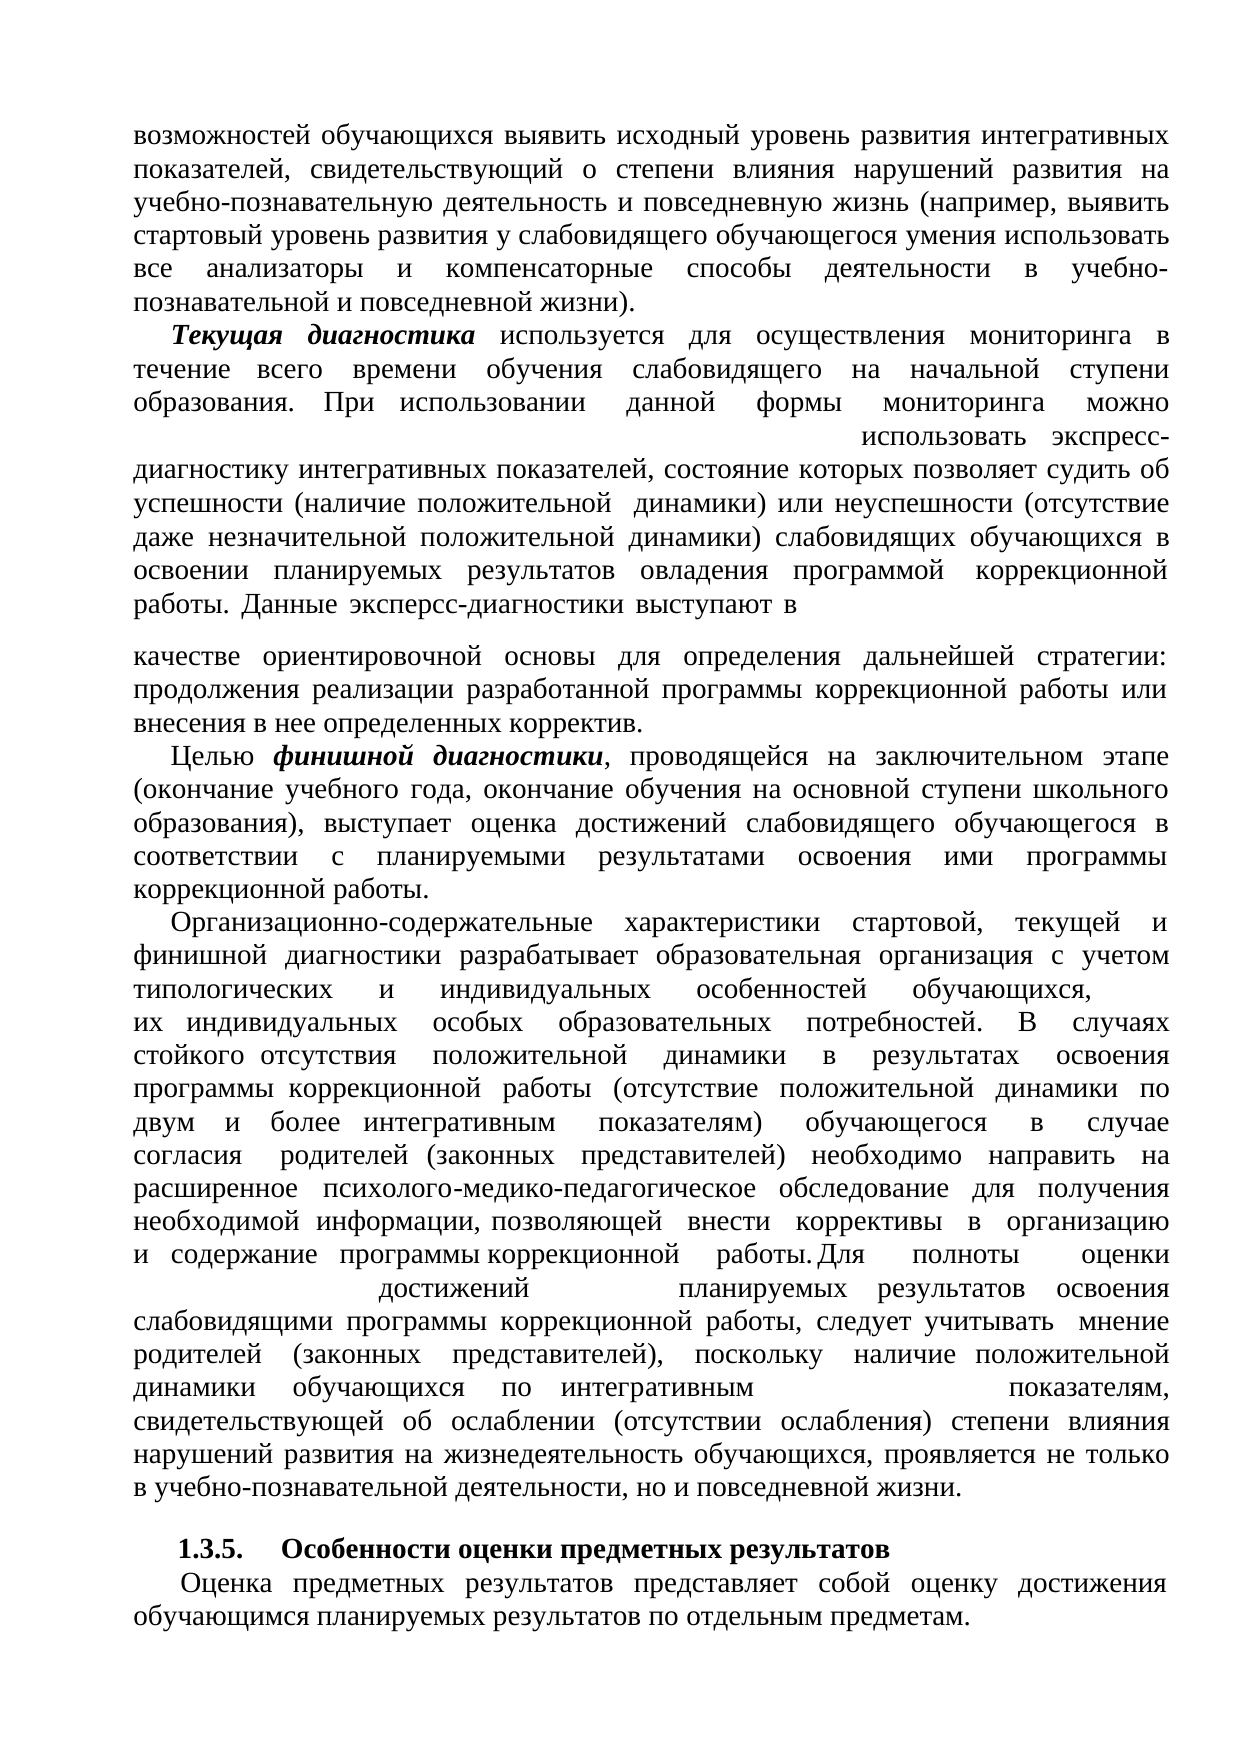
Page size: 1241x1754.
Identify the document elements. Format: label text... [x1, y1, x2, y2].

text 1.3.5. Особенности оценки предметных результатов [177, 1532, 1183, 1565]
text качестве ориентировочной основы для определения дальнейшей стратегии: продолжения реализации разработанной программы коррекционной работы или внесения в нее определенных корректив. [133, 638, 1167, 739]
text Оценка предметных результатов представляет собой оценку достижения обучающимся планируемых результатов по отдельным предметам. [133, 1565, 1174, 1632]
text Организационно-содержательные характеристики стартовой, текущей и финишной диагностики разрабатывает образовательная организация с учетом типологических и индивидуальных особенностей обучающихся, их индивидуальных особых образовательных потребностей. В случаях стойкого отсутствия положительной динамики в результатах освоения программы коррекционной работы (отсутствие положительной динамики по двум и более интегративным показателям) обучающегося в случае согласия родителей (законных представителей) необходимо направить на расширенное психолого-медико-педагогическое обследование для получения необходимой информации, позволяющей внести коррективы в организацию и содержание программы коррекционной работы. Для полноты оценки достижений планируемых результатов освоения слабовидящими программы коррекционной работы, следует учитывать мнение родителей (законных представителей), поскольку наличие положительной динамики обучающихся по интегративным показателям, свидетельствующей об ослаблении (отсутствии ослабления) степени влияния нарушений развития на жизнедеятельность обучающихся, проявляется не только в учебно-познавательной деятельности, но и повседневной жизни. [133, 905, 1170, 1503]
text Текущая диагностика используется для осуществления мониторинга в течение всего времени обучения слабовидящего на начальной ступени образования. При использовании данной формы мониторинга можно использовать экспресс-диагностику интегративных показателей, состояние которых позволяет судить об успешности (наличие положительной динамики) или неуспешности (отсутствие даже незначительной положительной динамики) слабовидящих обучающихся в освоении планируемых результатов овладения программой коррекционной работы. Данные эксперсс-диагностики выступают в [133, 317, 1169, 619]
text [133, 118, 1169, 317]
text Целью финишной диагностики, проводящейся на заключительном этапе (окончание учебного года, окончание обучения на основной ступени школьного образования), выступает оценка достижений слабовидящего обучающегося в соответствии с планируемыми результатами освоения ими программы коррекционной работы. [133, 739, 1169, 905]
